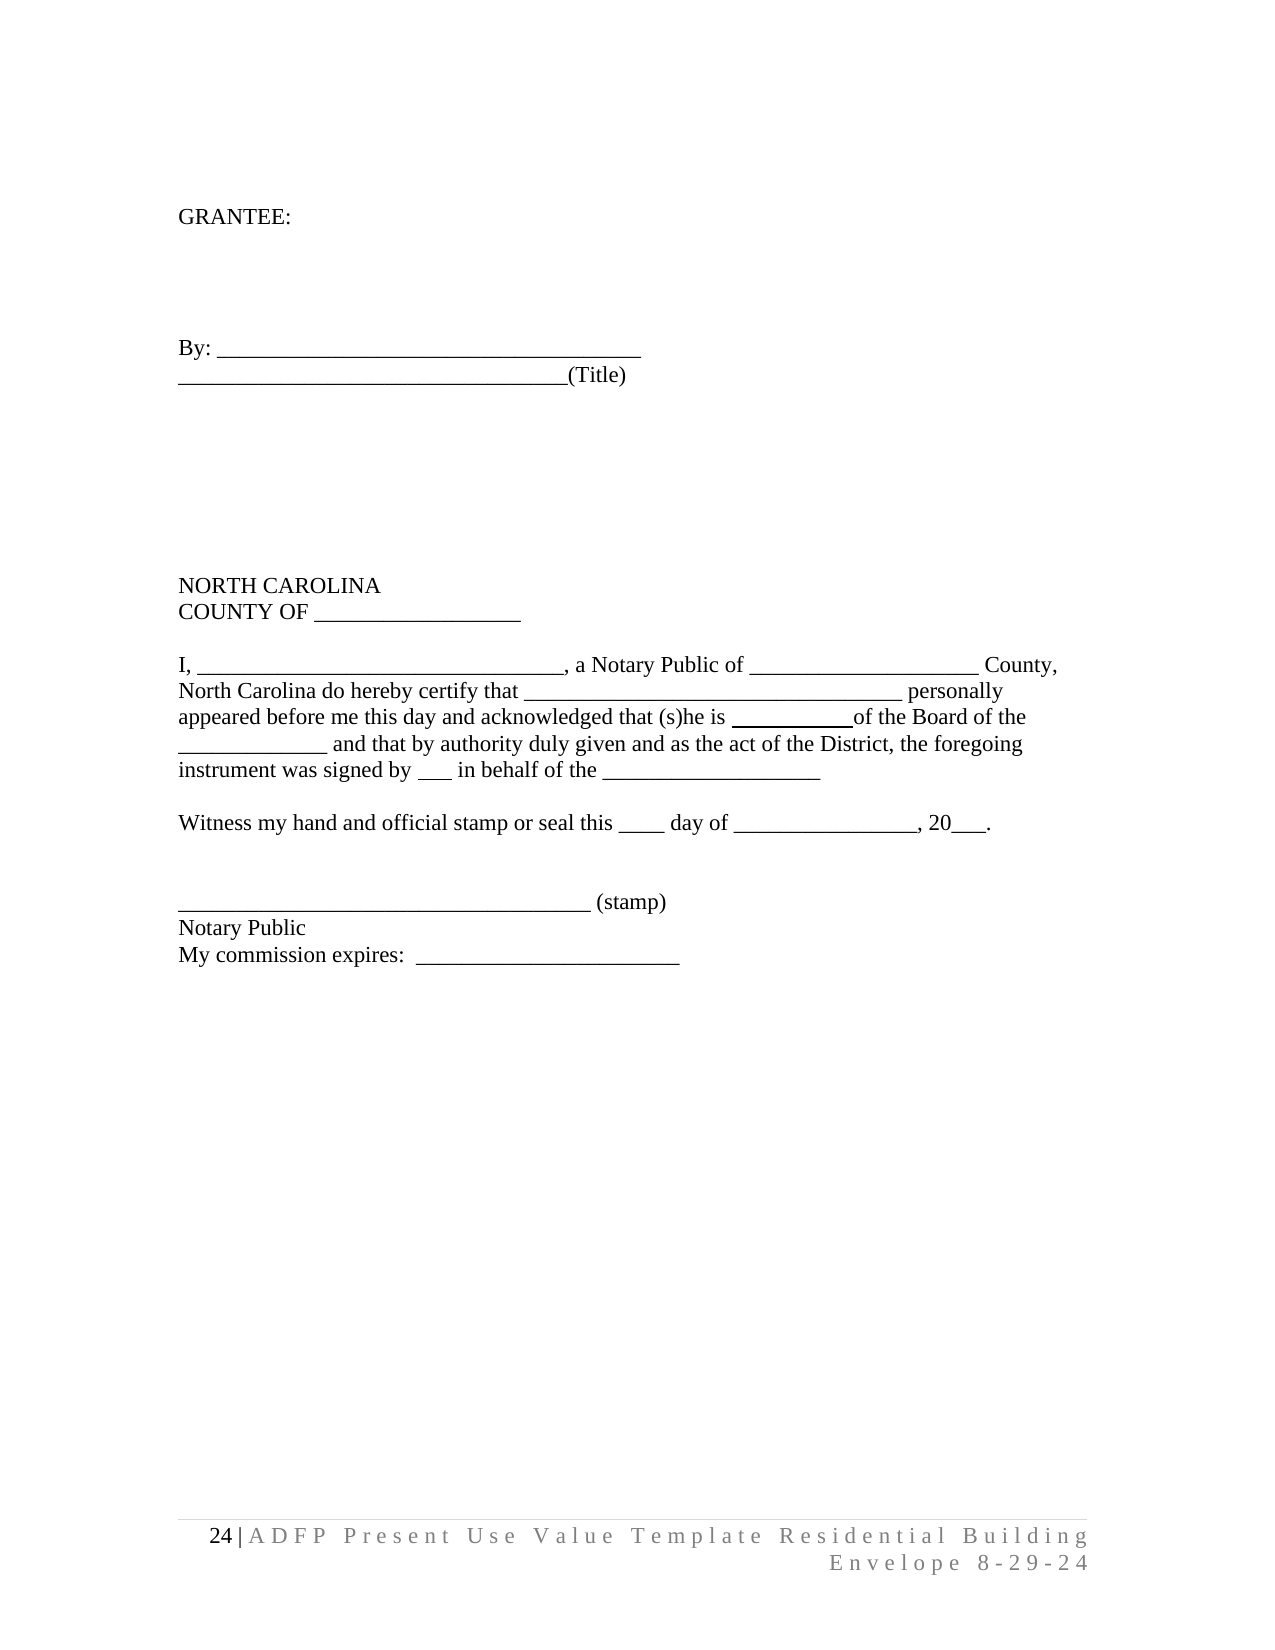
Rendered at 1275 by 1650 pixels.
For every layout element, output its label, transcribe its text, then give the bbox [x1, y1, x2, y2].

text COUNTY OF __________________ [178, 598, 1087, 624]
text By: _____________________________________ __________________________________(Title) [178, 334, 1087, 387]
text GRANTEE: [178, 203, 1087, 229]
text I, ________________________________, a Notary Public of ____________________ County, North Carolina do hereby certify that _________________________________ personally appeared before me this day and acknowledged that (s)he is of the Board of the _____________ and that by authority duly given and as the act of the District, the foregoing instrument was signed by in behalf of the ___________________ [178, 651, 1087, 782]
text ____________________________________ (stamp) [178, 888, 1087, 914]
text My commission expires: _______________________ [178, 941, 1087, 967]
text Notary Public [178, 914, 1087, 941]
text NORTH CAROLINA [178, 572, 1087, 598]
text Witness my hand and official stamp or seal this ____ day of ________________, 20___. [178, 809, 1087, 835]
